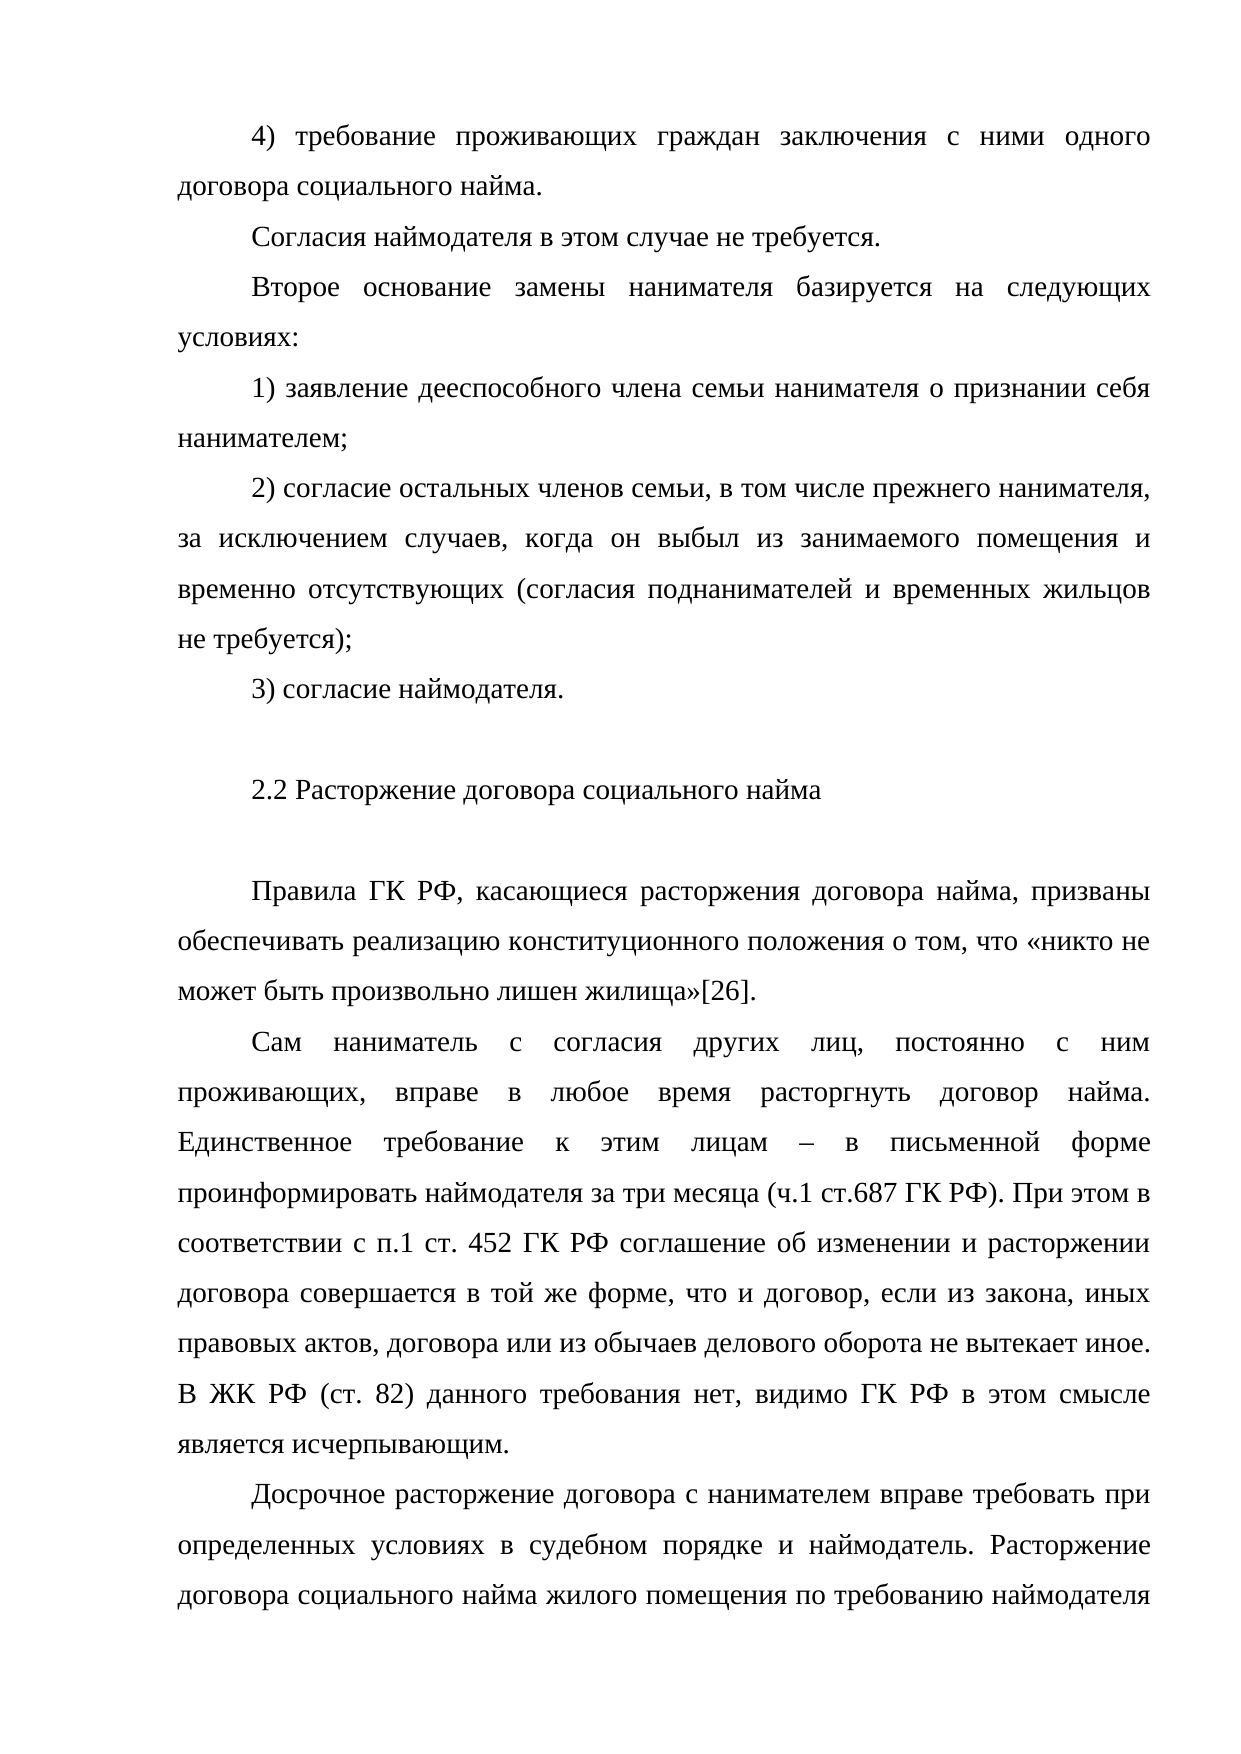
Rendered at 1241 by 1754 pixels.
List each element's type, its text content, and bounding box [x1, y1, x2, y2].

text 4) требование проживающих граждан заключения с ними одного договора социального найма. [177, 118, 1152, 202]
text Сам наниматель с согласия других лиц, постоянно с ним проживающих, вправе в любое время расторгнуть договор найма. Единственное требование к этим лицам – в письменной форме проинформировать наймодателя за три месяца (ч.1 ст.687 ГК РФ). При этом в соответствии с п.1 ст. 452 ГК РФ соглашение об изменении и расторжении договора совершается в той же форме, что и договор, если из закона, иных правовых актов, договора или из обычаев делового оборота не вытекает иное. В ЖК РФ (ст. 82) данного требования нет, видимо ГК РФ в этом смысле является исчерпывающим. [177, 1024, 1152, 1460]
text 2) согласие остальных членов семьи, в том числе прежнего нанимателя, за исключением случаев, когда он выбыл из занимаемого помещения и временно отсутствующих (согласия поднанимателей и временных жильцов не требуется); [177, 470, 1152, 655]
text 2.2 Расторжение договора социального найма [177, 772, 1152, 806]
text 3) согласие наймодателя. [177, 672, 1152, 705]
text Правила ГК РФ, касающиеся расторжения договора найма, призваны обеспечивать реализацию конституционного положения о том, что «никто не может быть произвольно лишен жилища»[26]. [177, 873, 1152, 1007]
text 1) заявление дееспособного члена семьи нанимателя о признании себя нанимателем; [177, 370, 1152, 453]
text Второе основание замены нанимателя базируется на следующих условиях: [177, 269, 1152, 353]
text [177, 1477, 1152, 1611]
text Согласия наймодателя в этом случае не требуется. [177, 219, 1152, 252]
